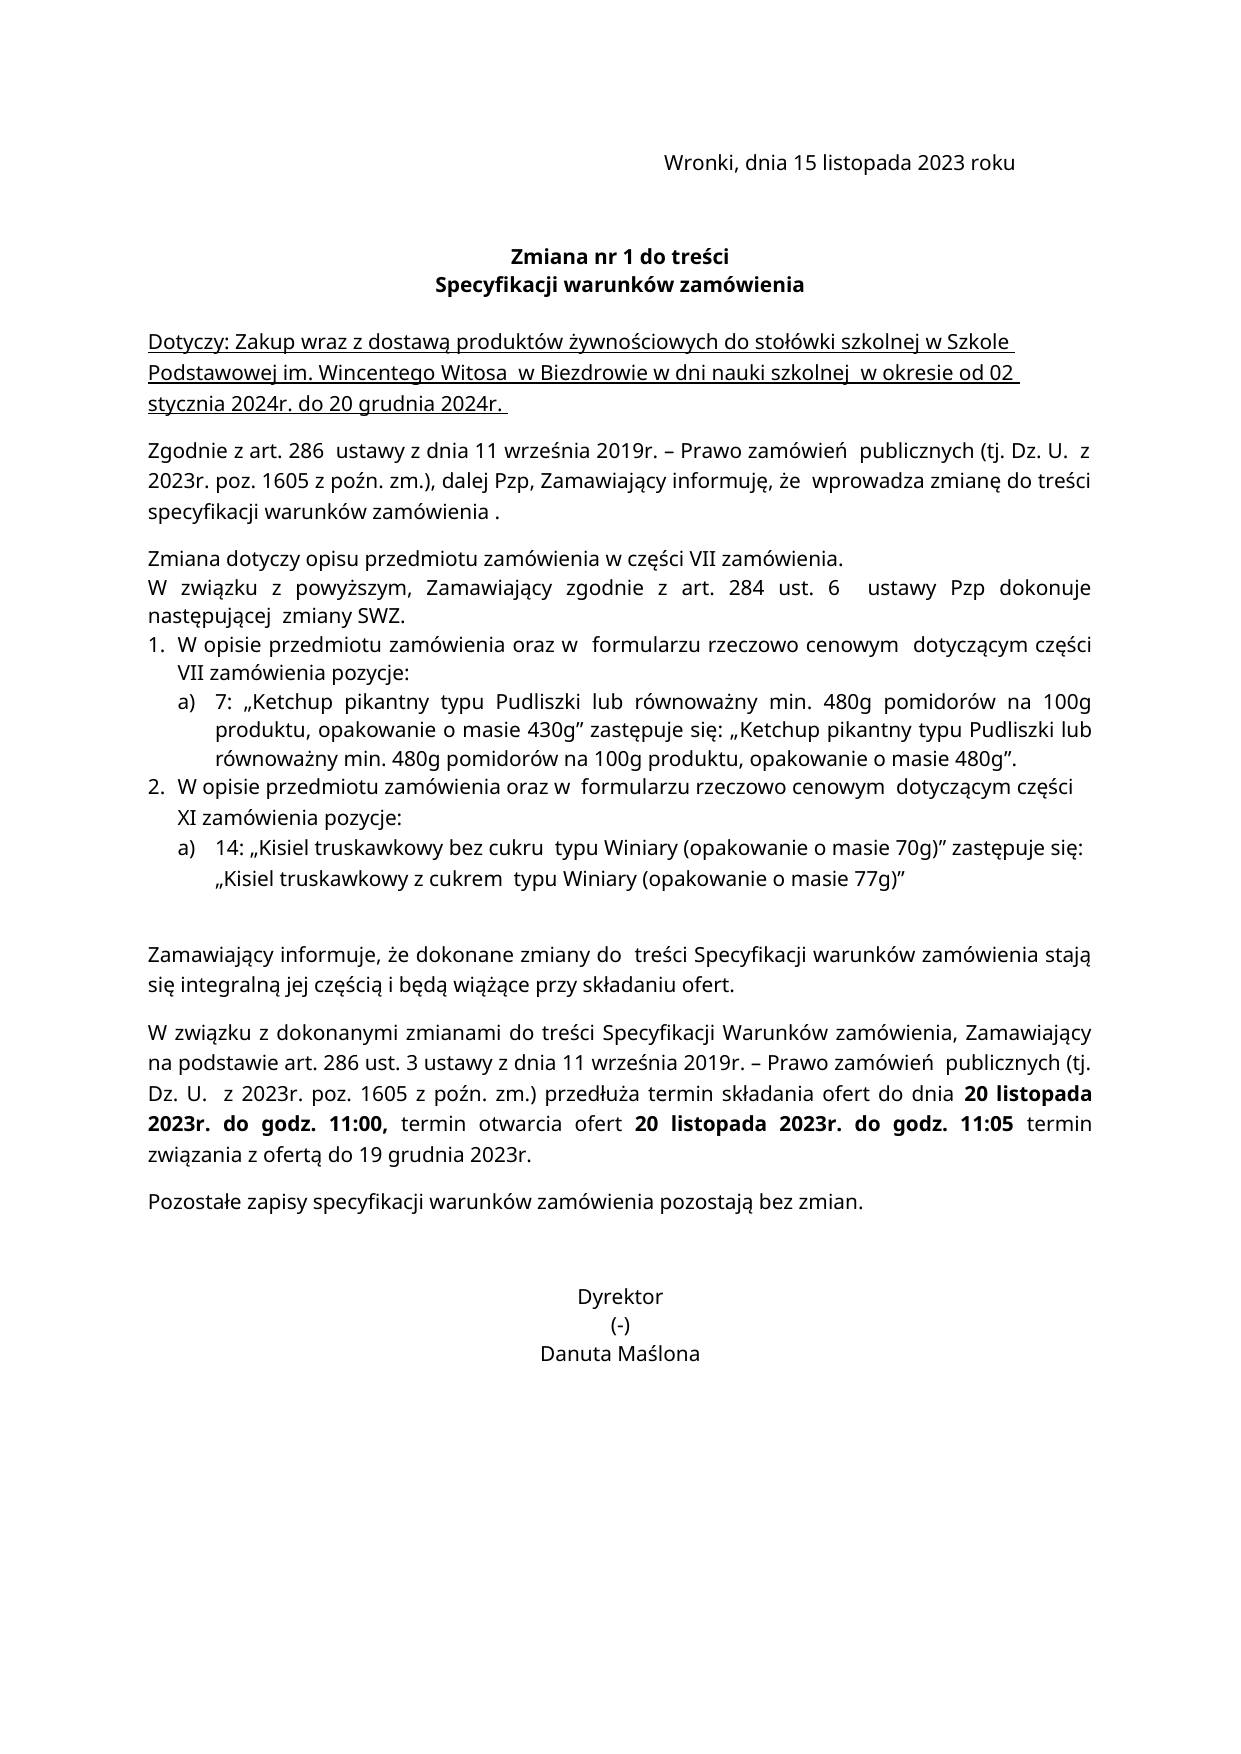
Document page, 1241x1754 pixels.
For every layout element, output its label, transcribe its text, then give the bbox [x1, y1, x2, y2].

list 7: „Ketchup pikantny typu Pudliszki lub równoważny min. 480g pomidorów na 100g produktu, opakowanie o masie 430g” zastępuje się: „Ketchup pikantny typu Pudliszki lub równoważny min. 480g pomidorów na 100g produktu, opakowanie o masie 480g”. [177, 687, 1093, 772]
list W opisie przedmiotu zamówienia oraz w formularzu rzeczowo cenowym dotyczącym części VII zamówienia pozycje: [148, 630, 1093, 687]
text Danuta Maślona [148, 1339, 1093, 1367]
text W związku z powyższym, Zamawiający zgodnie z art. 284 ust. 6 ustawy Pzp dokonuje następującej zmiany SWZ. [148, 573, 1093, 630]
text Zgodnie z art. 286 ustawy z dnia 11 września 2019r. – Prawo zamówień publicznych (tj. Dz. U. z 2023r. poz. 1605 z poźn. zm.), dalej Pzp, Zamawiający informuję, że wprowadza zmianę do treści specyfikacji warunków zamówienia . [148, 436, 1093, 526]
text Wronki, dnia 15 listopada 2023 roku [148, 148, 1093, 176]
text Dyrektor [148, 1282, 1093, 1310]
text Specyfikacji warunków zamówienia [148, 271, 1093, 299]
text Zamawiający informuje, że dokonane zmiany do treści Specyfikacji warunków zamówienia stają się integralną jej częścią i będą wiążące przy składaniu ofert. [148, 940, 1093, 999]
text Zmiana dotyczy opisu przedmiotu zamówienia w części VII zamówienia. [148, 544, 1093, 573]
list W opisie przedmiotu zamówienia oraz w formularzu rzeczowo cenowym dotyczącym części XI zamówienia pozycje: [148, 772, 1093, 831]
text W związku z dokonanymi zmianami do treści Specyfikacji Warunków zamówienia, Zamawiający na podstawie art. 286 ust. 3 ustawy z dnia 11 września 2019r. – Prawo zamówień publicznych (tj. Dz. U. z 2023r. poz. 1605 z poźn. zm.) przedłuża termin składania ofert do dnia 20 listopada 2023r. do godz. 11:00, termin otwarcia ofert 20 listopada 2023r. do godz. 11:05 termin związania z ofertą do 19 grudnia 2023r. [148, 1018, 1093, 1168]
text Dotyczy: Zakup wraz z dostawą produktów żywnościowych do stołówki szkolnej w Szkole Podstawowej im. Wincentego Witosa w Biezdrowie w dni nauki szkolnej w okresie od 02 stycznia 2024r. do 20 grudnia 2024r. [148, 327, 1093, 417]
text Zmiana nr 1 do treści [148, 242, 1093, 271]
text Pozostałe zapisy specyfikacji warunków zamówienia pozostają bez zmian. [148, 1187, 1093, 1216]
list 14: „Kisiel truskawkowy bez cukru typu Winiary (opakowanie o masie 70g)” zastępuje się: „Kisiel truskawkowy z cukrem typu Winiary (opakowanie o masie 77g)” [177, 833, 1093, 892]
text (-) [148, 1310, 1093, 1339]
